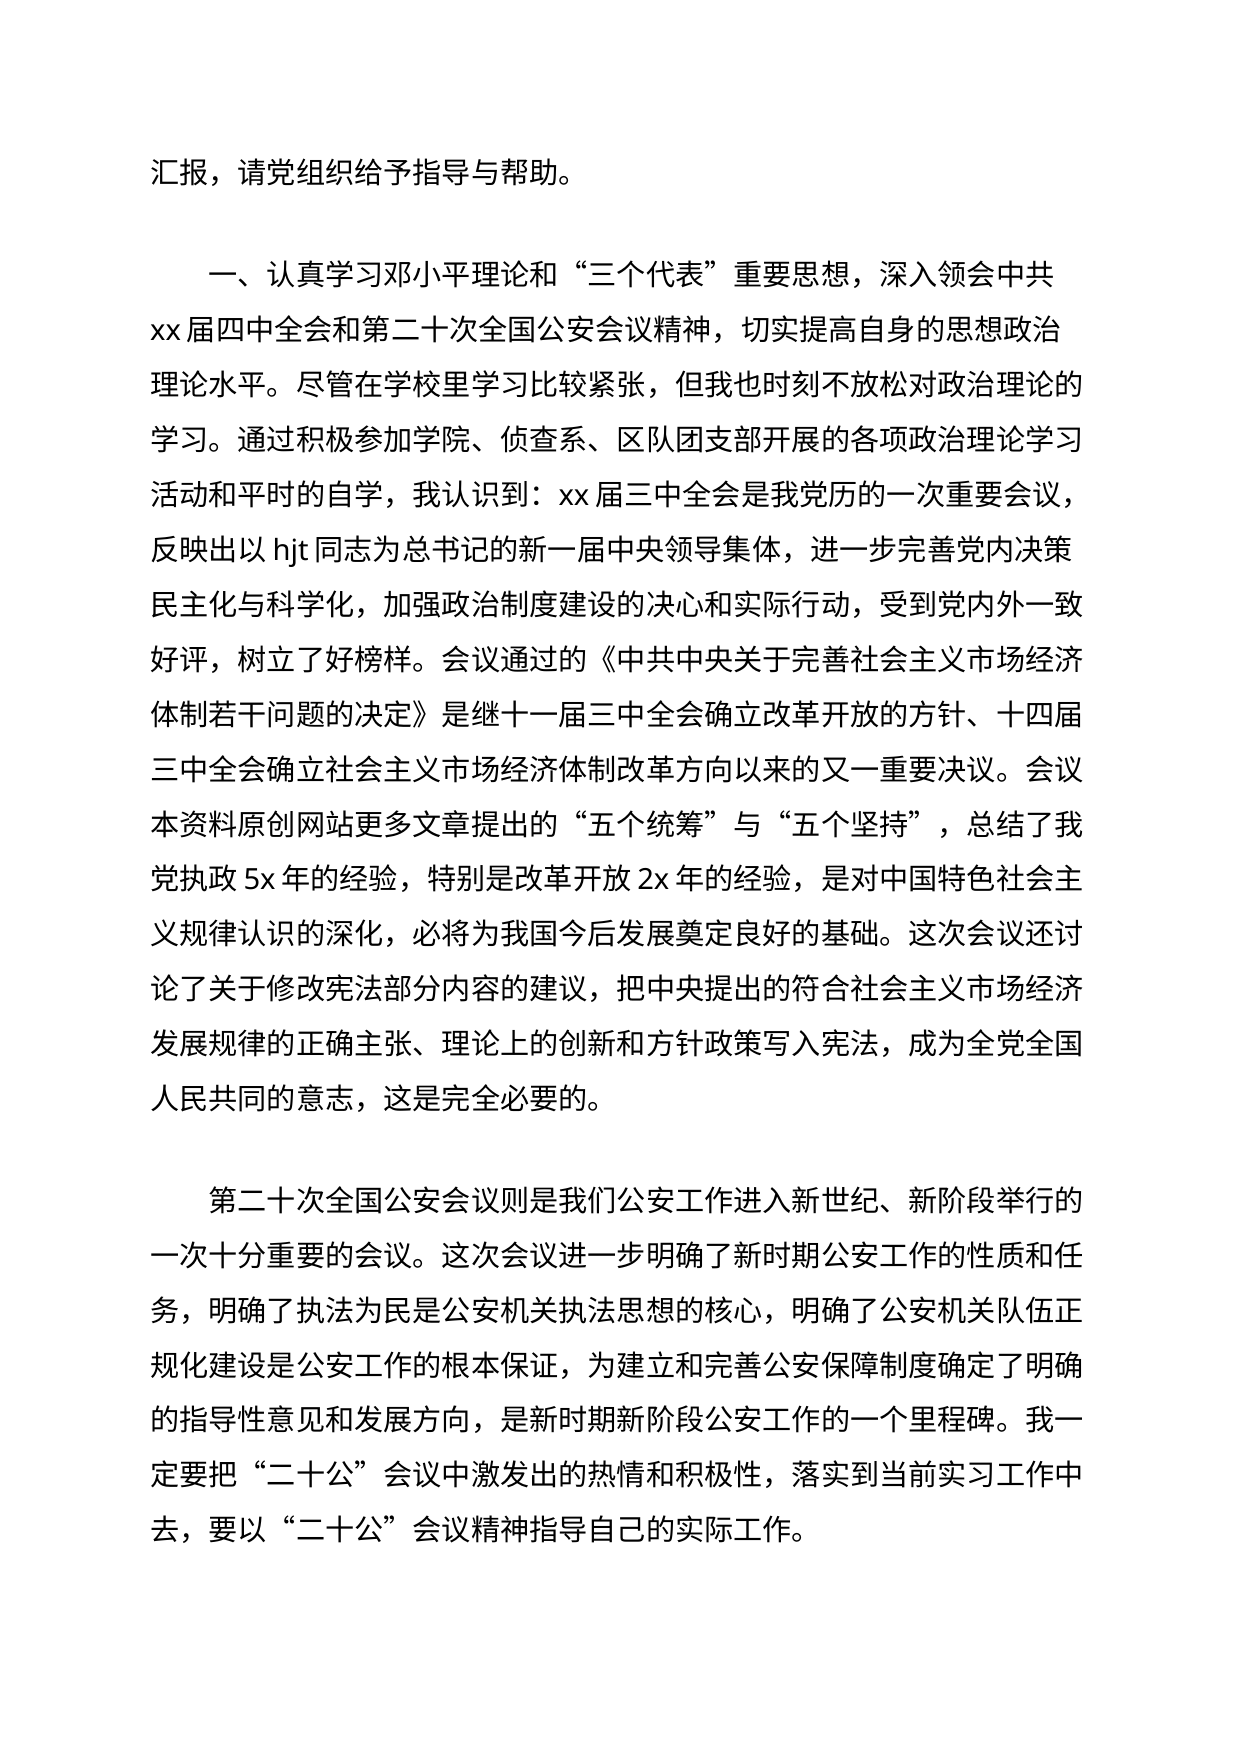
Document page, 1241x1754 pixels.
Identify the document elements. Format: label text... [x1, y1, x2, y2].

text 一、认真学习邓小平理论和“三个代表”重要思想，深入领会中共xx届四中全会和第二十次全国公安会议精神，切实提高自身的思想政治理论水平。尽管在学校里学习比较紧张，但我也时刻不放松对政治理论的学习。通过积极参加学院、侦查系、区队团支部开展的各项政治理论学习活动和平时的自学，我认识到：xx届三中全会是我党历的一次重要会议，反映出以hjt同志为总书记的新一届中央领导集体，进一步完善党内决策民主化与科学化，加强政治制度建设的决心和实际行动，受到党内外一致好评，树立了好榜样。会议通过的《中共中央关于完善社会主义市场经济体制若干问题的决定》是继十一届三中全会确立改革开放的方针、十四届三中全会确立社会主义市场经济体制改革方向以来的又一重要决议。会议本资料原创网站更多文章提出的“五个统筹”与“五个坚持”，总结了我党执政5x年的经验，特别是改革开放2x年的经验，是对中国特色社会主义规律认识的深化，必将为我国今后发展奠定良好的基础。这次会议还讨论了关于修改宪法部分内容的建议，把中央提出的符合社会主义市场经济发展规律的正确主张、理论上的创新和方针政策写入宪法，成为全党全国人民共同的意志，这是完全必要的。 [150, 252, 1090, 1118]
text 第二十次全国公安会议则是我们公安工作进入新世纪、新阶段举行的一次十分重要的会议。这次会议进一步明确了新时期公安工作的性质和任务，明确了执法为民是公安机关执法思想的核心，明确了公安机关队伍正规化建设是公安工作的根本保证，为建立和完善公安保障制度确定了明确的指导性意见和发展方向，是新时期新阶段公安工作的一个里程碑。我一定要把“二十公”会议中激发出的热情和积极性，落实到当前实习工作中去，要以“二十公”会议精神指导自己的实际工作。 [150, 1177, 1090, 1549]
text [150, 150, 1090, 192]
